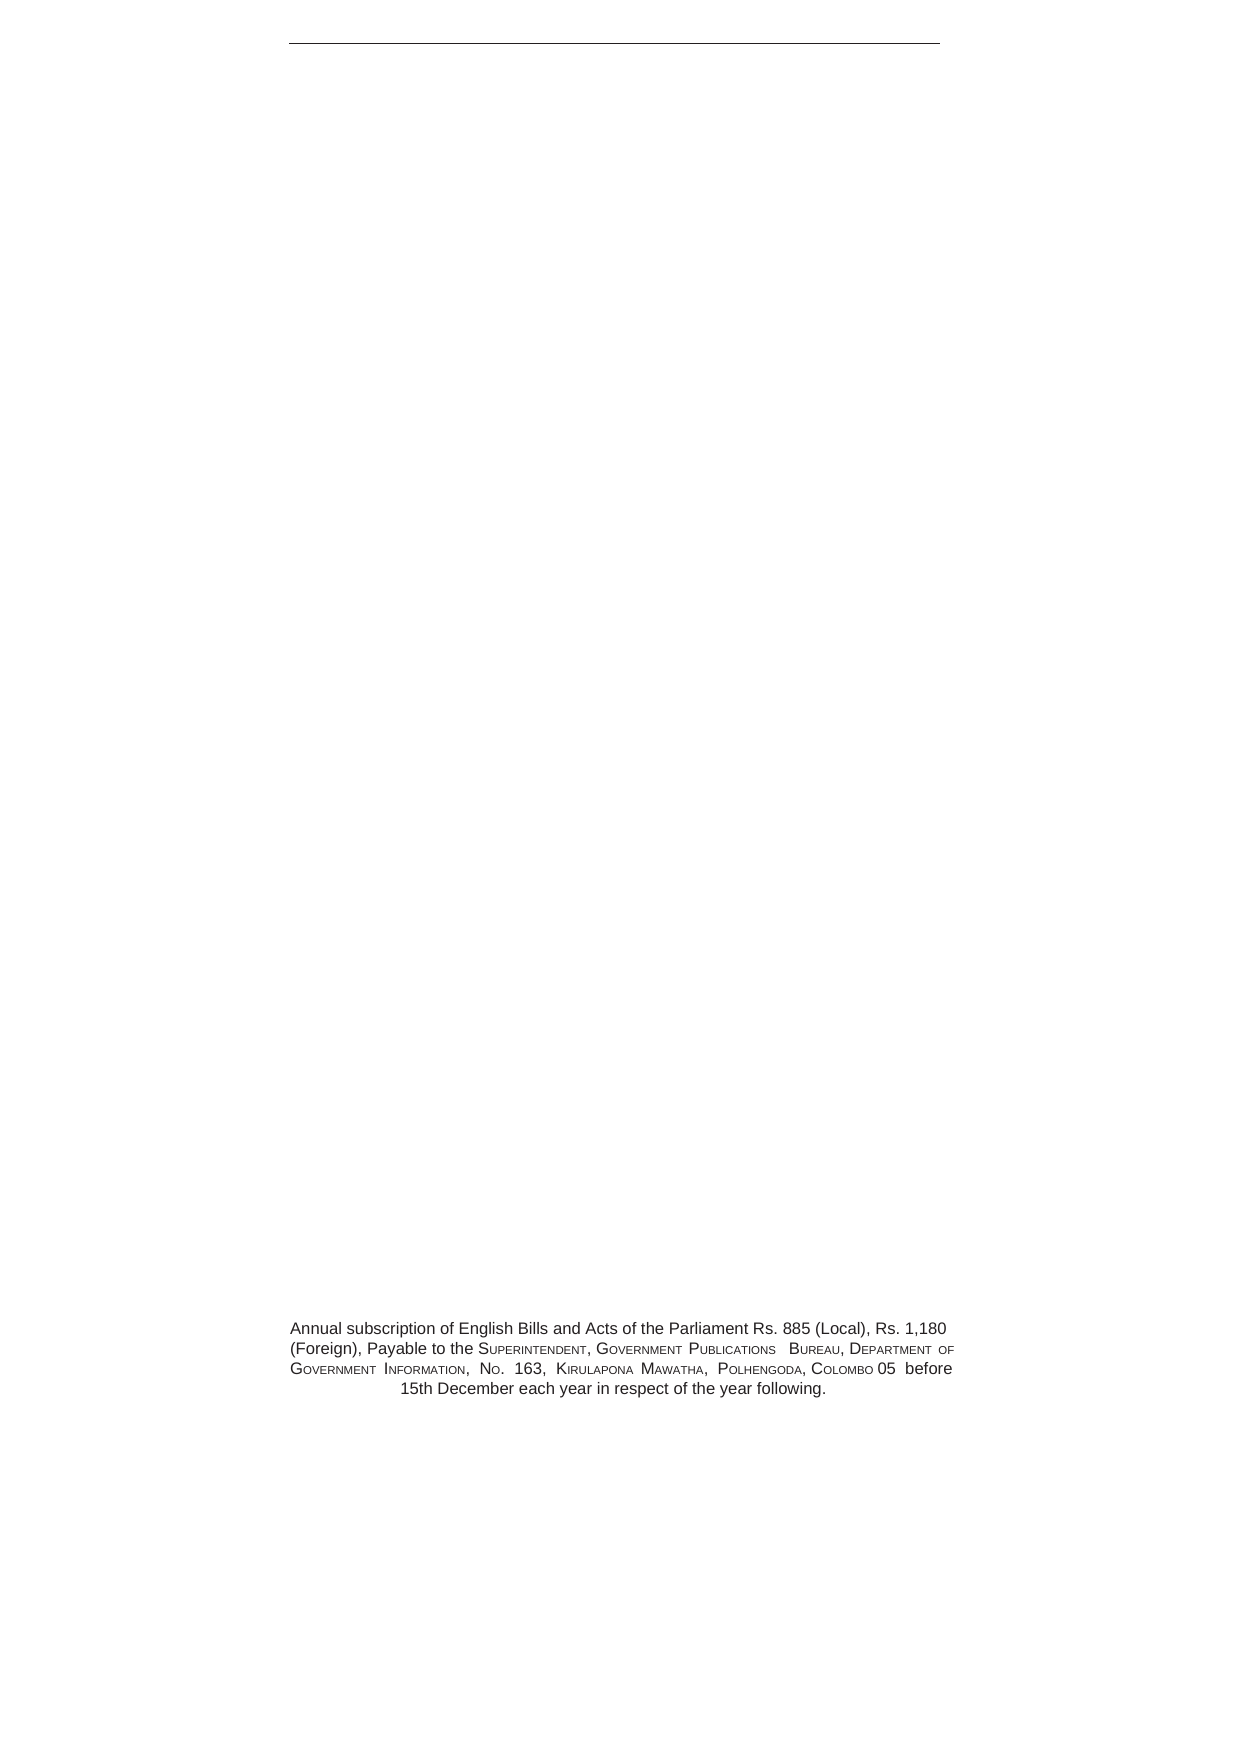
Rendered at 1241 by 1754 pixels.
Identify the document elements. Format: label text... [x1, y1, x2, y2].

text Annual subscription of English Bills and Acts of the Parliament Rs. 885 (Local), Rs. 1,180 [290, 1319, 1240, 1339]
text (Foreign), Payable to the SUPERINTENDENT, GOVERNMENT PUBLICATIONS BUREAU, DEPARTMENT OF [290, 1339, 1240, 1359]
text 15th December each year in respect of the year following. [400, 1379, 1240, 1399]
text GOVERNMENT INFORMATION, NO. 163, KIRULAPONA MAWATHA, POLHENGODA, COLOMBO 05 before [290, 1359, 1240, 1379]
